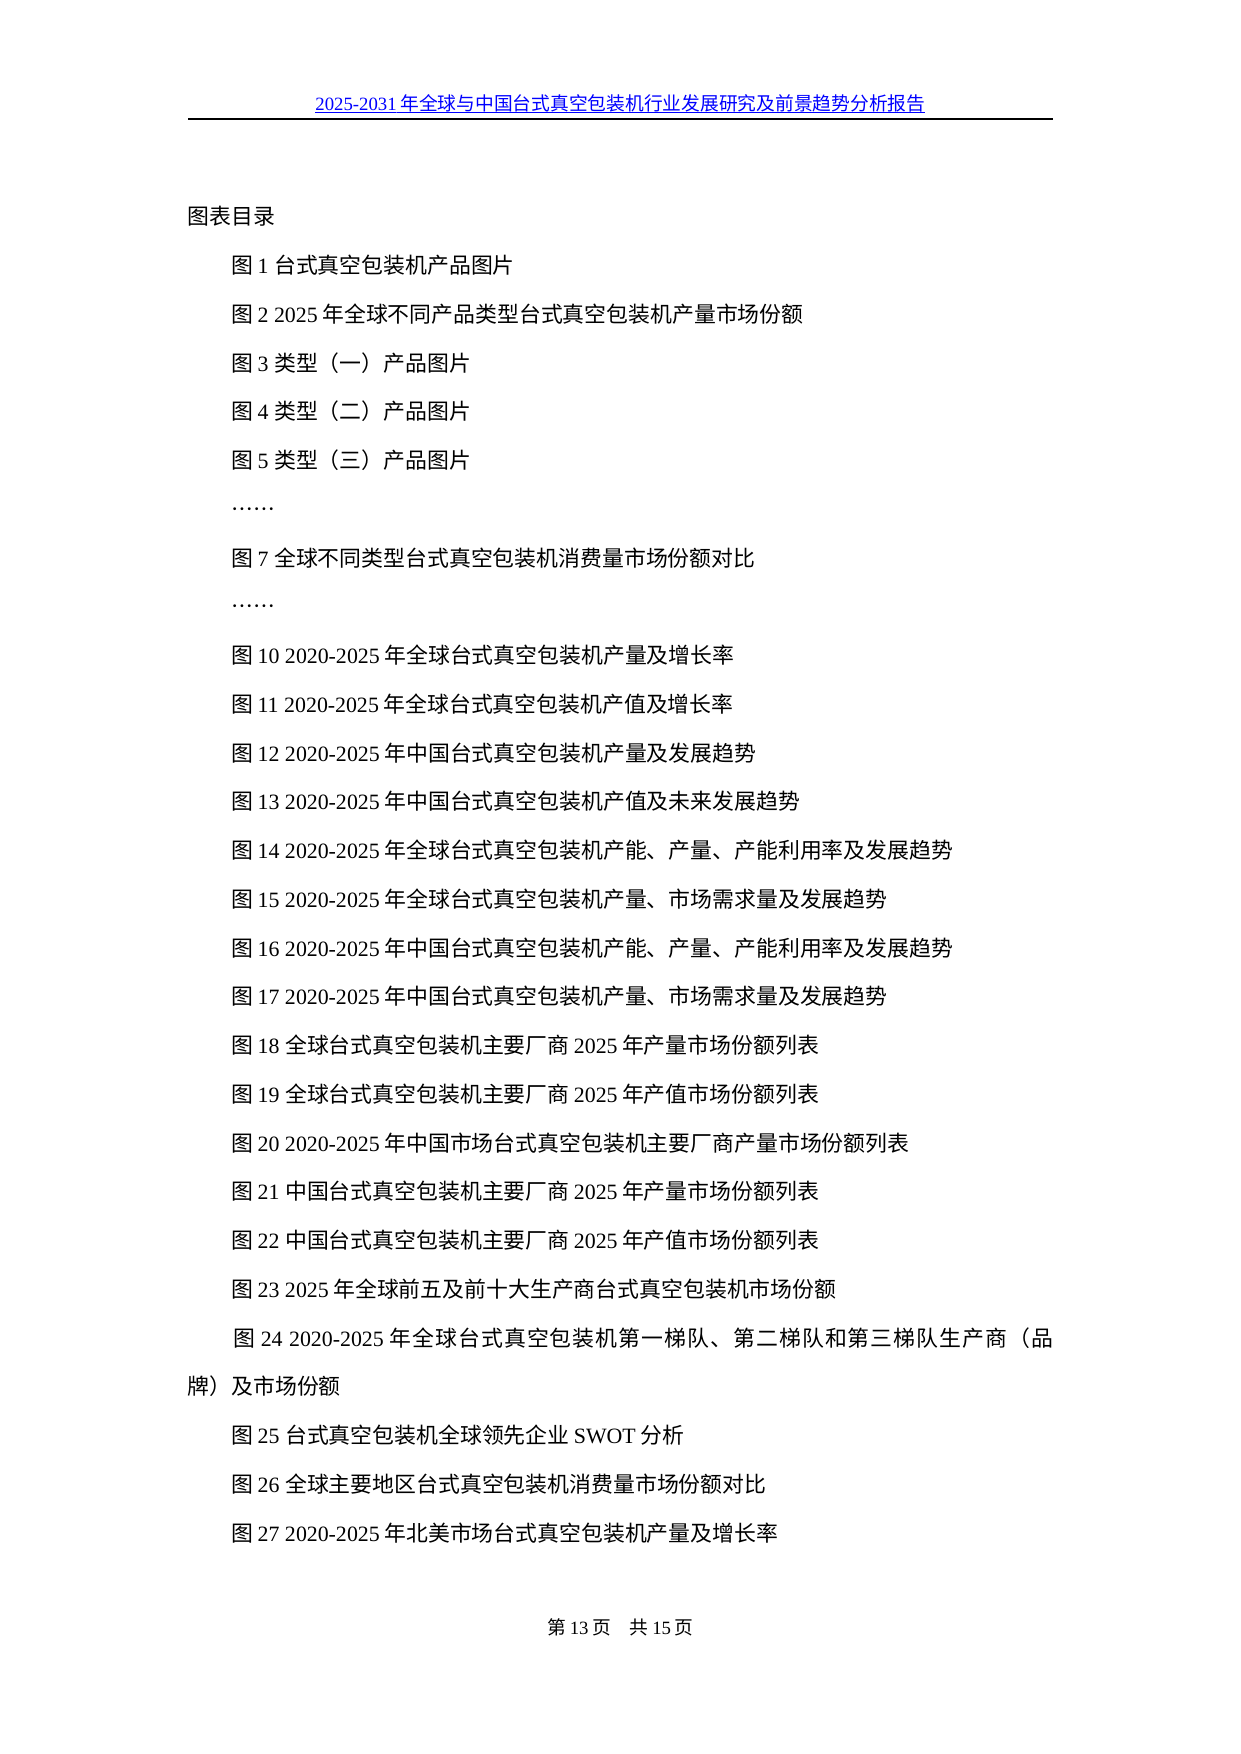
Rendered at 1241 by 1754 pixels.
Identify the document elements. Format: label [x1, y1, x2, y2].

text [187, 150, 1053, 1548]
